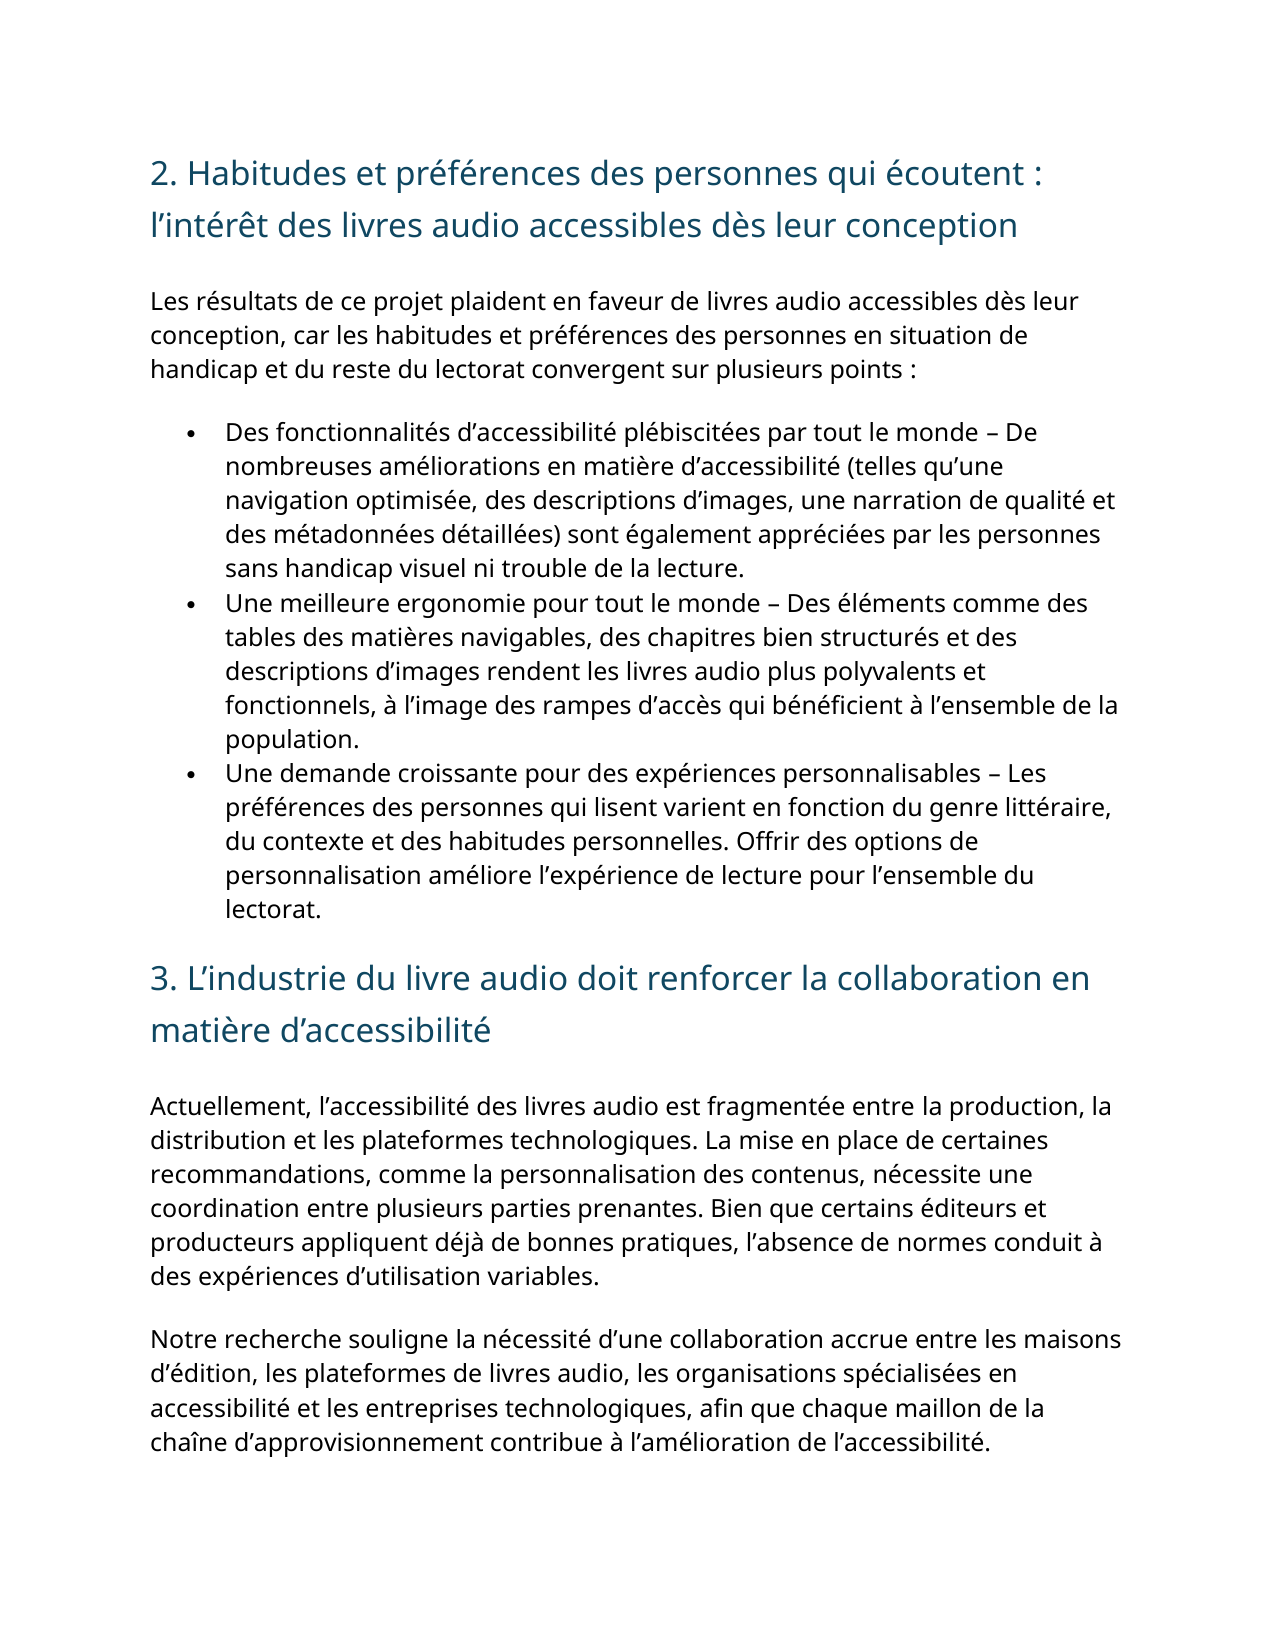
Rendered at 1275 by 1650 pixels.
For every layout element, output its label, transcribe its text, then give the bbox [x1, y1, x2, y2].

list Une demande croissante pour des expériences personnalisables – Les préférences des personnes qui lisent varient en fonction du genre littéraire, du contexte et des habitudes personnelles. Offrir des options de personnalisation améliore l’expérience de lecture pour l’ensemble du lectorat. [187, 756, 1125, 926]
text Notre recherche souligne la nécessité d’une collaboration accrue entre les maisons d’édition, les plateformes de livres audio, les organisations spécialisées en accessibilité et les entreprises technologiques, afin que chaque maillon de la chaîne d’approvisionnement contribue à l’amélioration de l’accessibilité. [150, 1322, 1125, 1458]
text Actuellement, l’accessibilité des livres audio est fragmentée entre la production, la distribution et les plateformes technologiques. La mise en place de certaines recommandations, comme la personnalisation des contenus, nécessite une coordination entre plusieurs parties prenantes. Bien que certains éditeurs et producteurs appliquent déjà de bonnes pratiques, l’absence de normes conduit à des expériences d’utilisation variables. [150, 1088, 1125, 1293]
subtitle 3. L’industrie du livre audio doit renforcer la collaboration en matière d’accessibilité [150, 955, 1125, 1053]
subtitle 2. Habitudes et préférences des personnes qui écoutent : l’intérêt des livres audio accessibles dès leur conception [150, 150, 1125, 248]
list Une meilleure ergonomie pour tout le monde – Des éléments comme des tables des matières navigables, des chapitres bien structurés et des descriptions d’images rendent les livres audio plus polyvalents et fonctionnels, à l’image des rampes d’accès qui bénéficient à l’ensemble de la population. [187, 585, 1125, 756]
list Des fonctionnalités d’accessibilité plébiscitées par tout le monde – De nombreuses améliorations en matière d’accessibilité (telles qu’une navigation optimisée, des descriptions d’images, une narration de qualité et des métadonnées détaillées) sont également appréciées par les personnes sans handicap visuel ni trouble de la lecture. [187, 415, 1125, 585]
text Les résultats de ce projet plaident en faveur de livres audio accessibles dès leur conception, car les habitudes et préférences des personnes en situation de handicap et du reste du lectorat convergent sur plusieurs points : [150, 283, 1125, 386]
